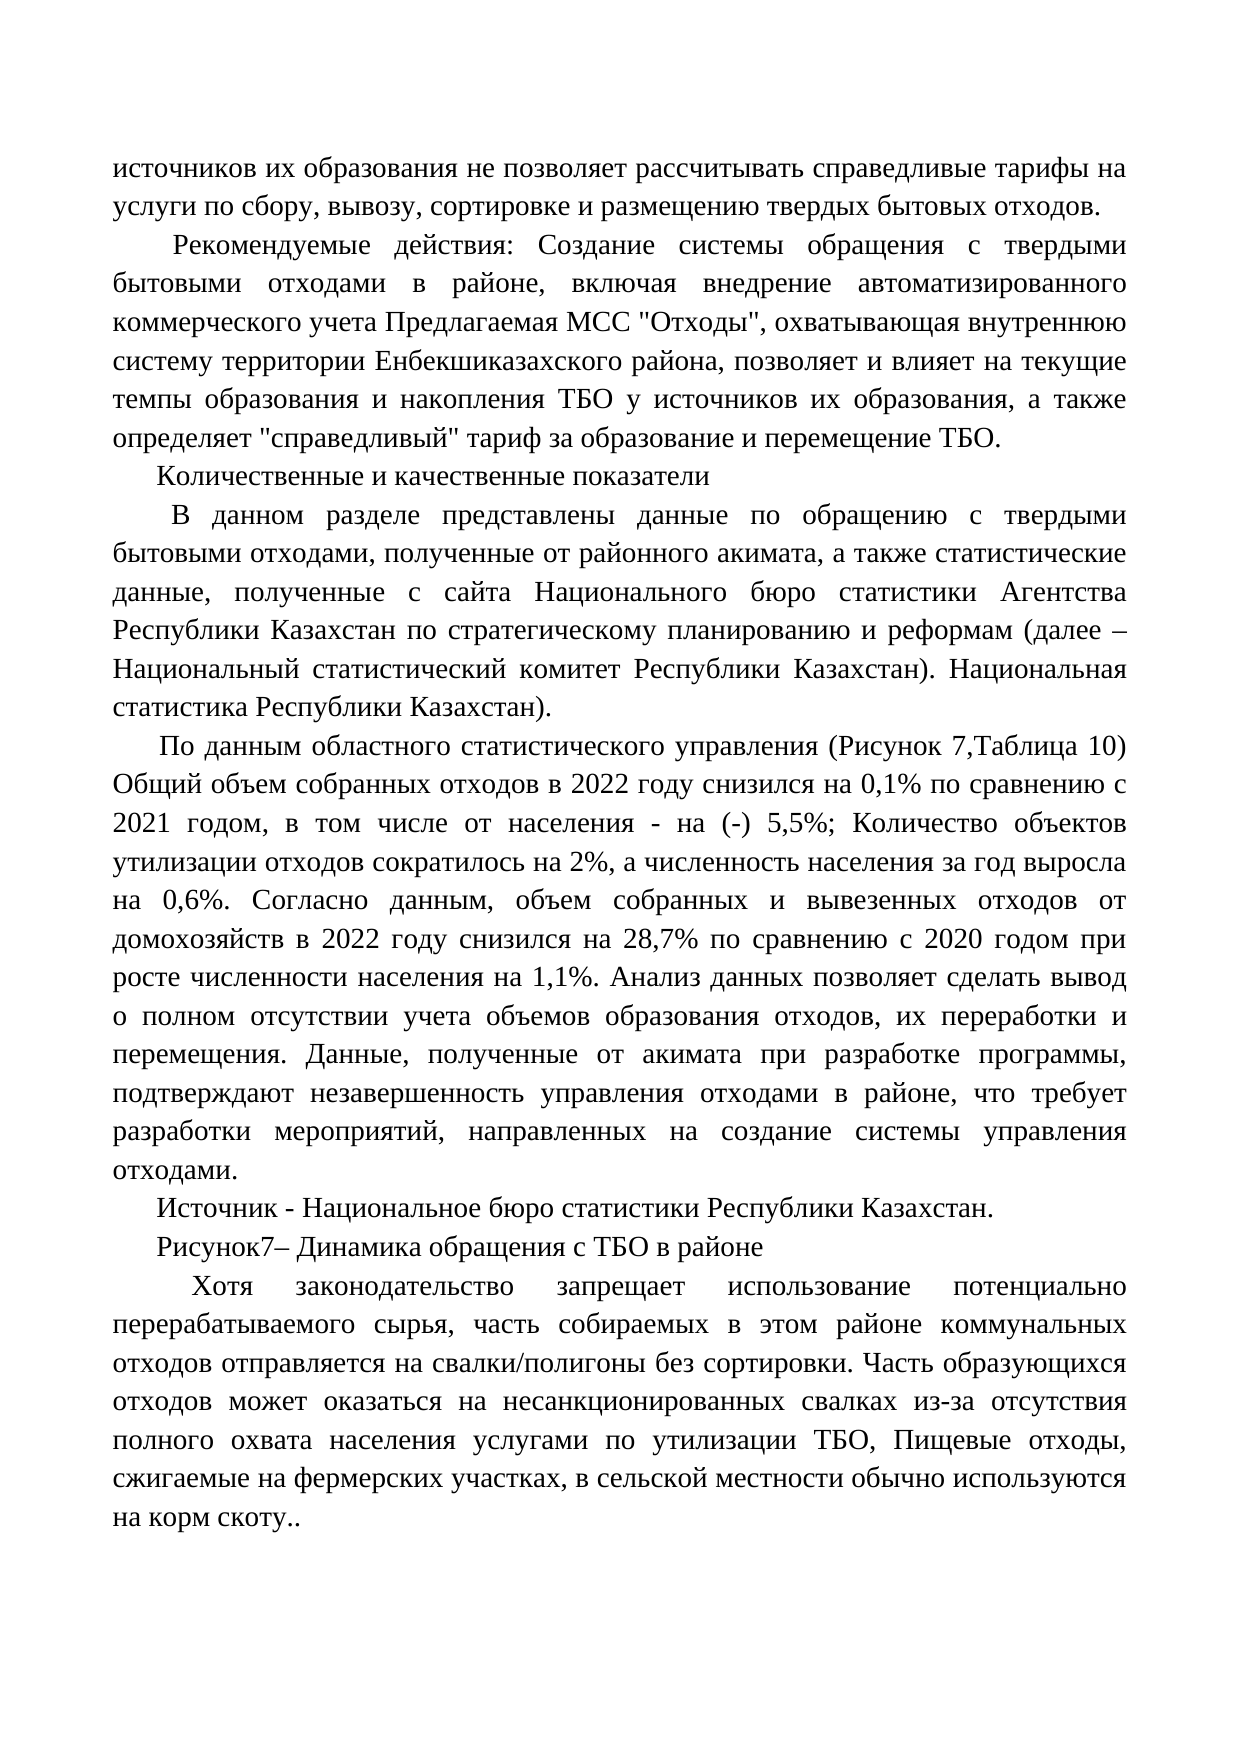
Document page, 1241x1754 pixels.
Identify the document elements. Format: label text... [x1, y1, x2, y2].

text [112, 150, 1128, 222]
text В данном разделе представлены данные по обращению с твердыми бытовыми отходами, полученные от районного акимата, а также статистические данные, полученные с сайта Национального бюро статистики Агентства Республики Казахстан по стратегическому планированию и реформам (далее – Национальный статистический комитет Республики Казахстан). Национальная статистика Республики Казахстан). [112, 497, 1128, 723]
text Рекомендуемые действия: Создание системы обращения с твердыми бытовыми отходами в районе, включая внедрение автоматизированного коммерческого учета Предлагаемая МСС "Отходы", охватывающая внутреннюю систему территории Енбекшиказахского района, позволяет и влияет на текущие темпы образования и накопления ТБО у источников их образования, а также определяет "справедливый" тариф за образование и перемещение ТБО. [112, 227, 1128, 453]
text Хотя законодательство запрещает использование потенциально перерабатываемого сырья, часть собираемых в этом районе коммунальных отходов отправляется на свалки/полигоны без сортировки. Часть образующихся отходов может оказаться на несанкционированных свалках из-за отсутствия полного охвата населения услугами по утилизации ТБО, Пищевые отходы, сжигаемые на фермерских участках, в сельской местности обычно используются на корм скоту.. [112, 1268, 1128, 1532]
text По данным областного статистического управления (Рисунок 7,Таблица 10) Общий объем собранных отходов в 2022 году снизился на 0,1% по сравнению с 2021 годом, в том числе от населения - на (-) 5,5%; Количество объектов утилизации отходов сократилось на 2%, а численность населения за год выросла на 0,6%. Согласно данным, объем собранных и вывезенных отходов от домохозяйств в 2022 году снизился на 28,7% по сравнению с 2020 годом при росте численности населения на 1,1%. Анализ данных позволяет сделать вывод о полном отсутствии учета объемов образования отходов, их переработки и перемещения. Данные, полученные от акимата при разработке программы, подтверждают незавершенность управления отходами в районе, что требует разработки мероприятий, направленных на создание системы управления отходами. [112, 728, 1128, 1186]
text Рисунок7– Динамика обращения с ТБО в районе [112, 1229, 1128, 1263]
text Источник - Национальное бюро статистики Республики Казахстан. [112, 1191, 1128, 1224]
text Количественные и качественные показатели [112, 458, 1128, 492]
